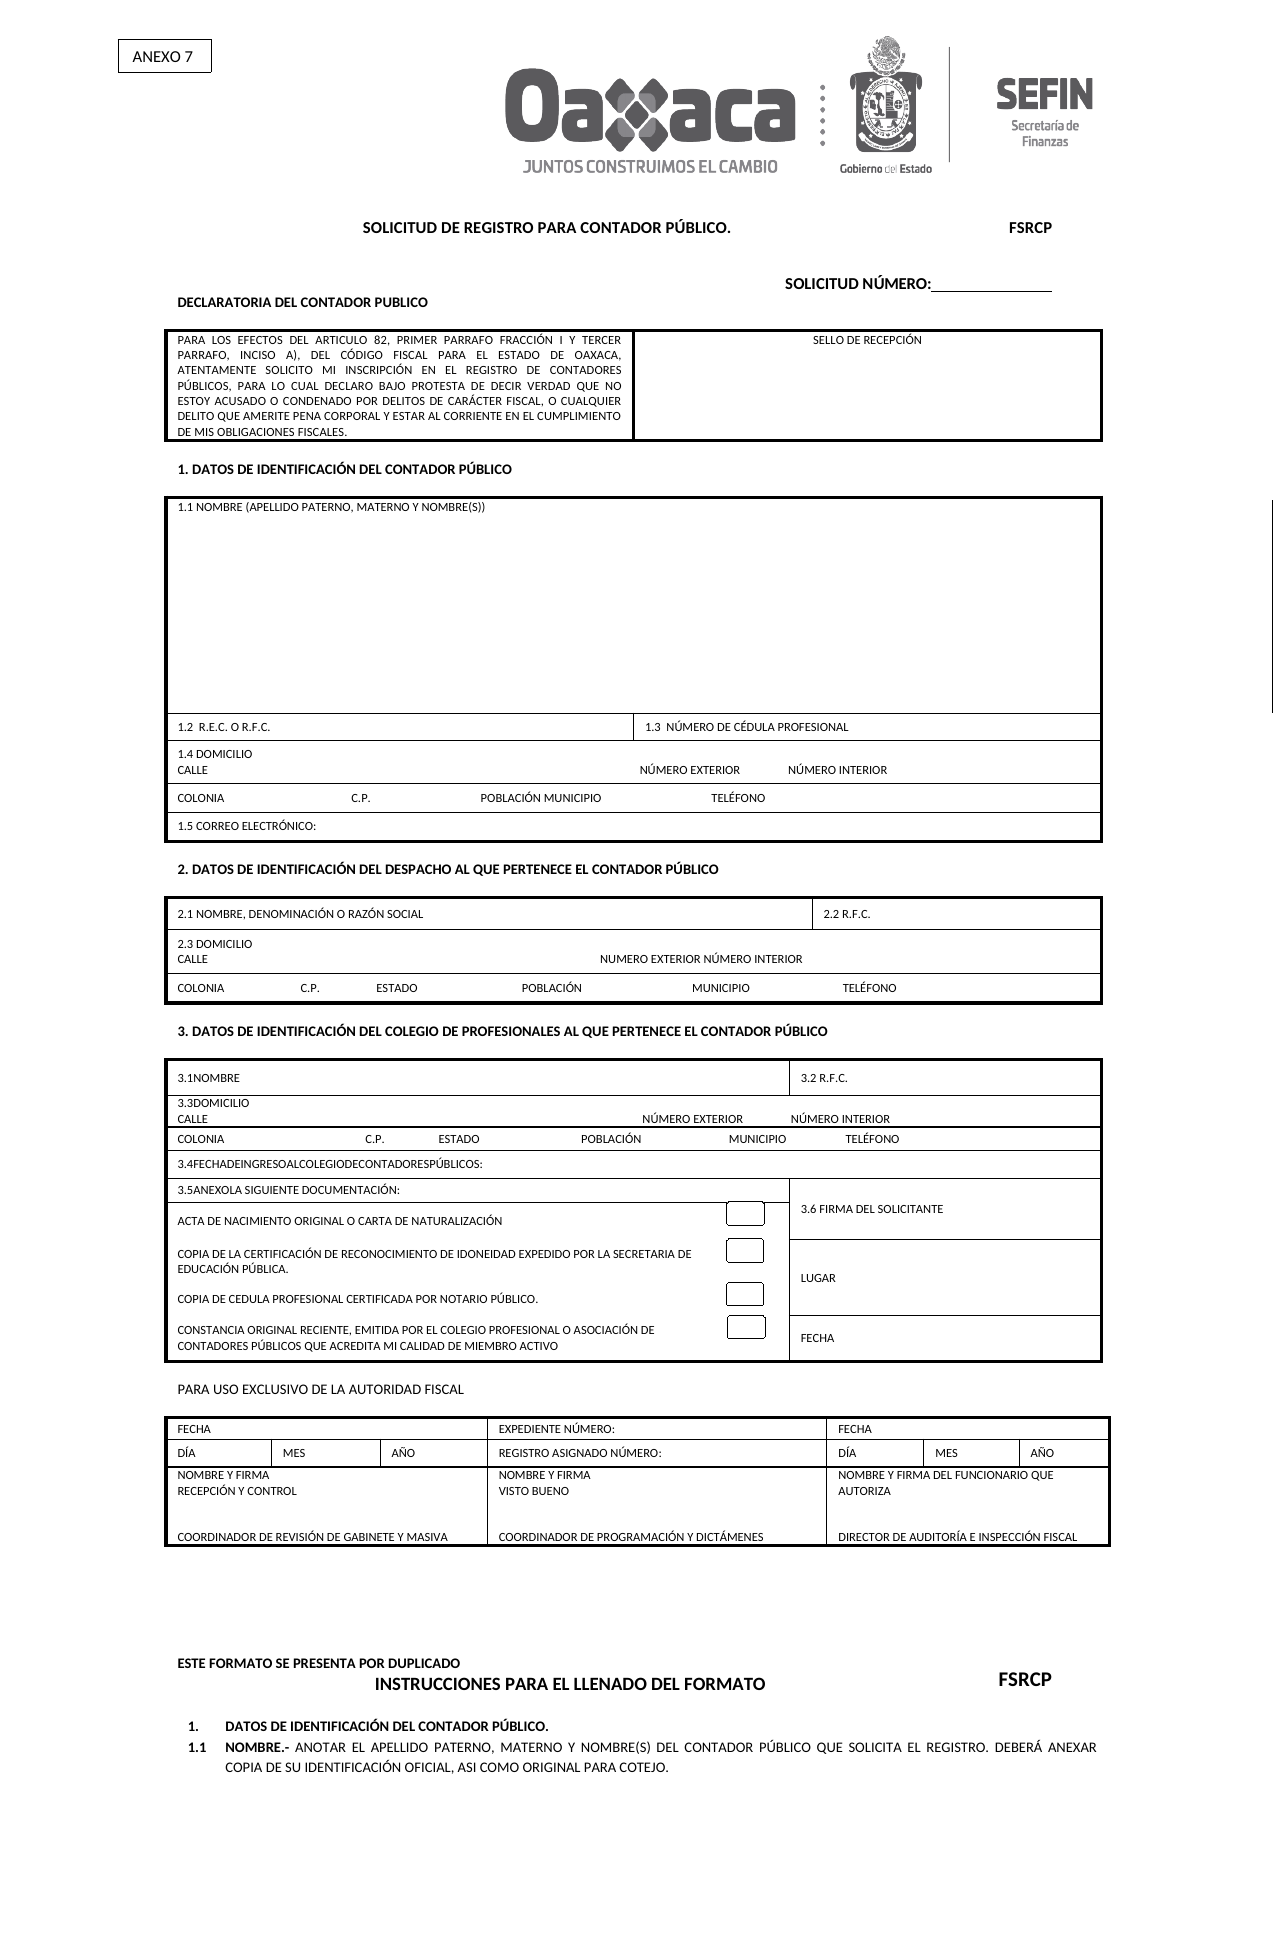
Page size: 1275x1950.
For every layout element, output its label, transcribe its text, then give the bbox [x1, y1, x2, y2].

table_header 1.1 NOMBRE (APELLIDO PATERNO, MATERNO Y NOMBRE(S)) [168, 499, 1100, 712]
table_header INSTRUCCIONES PARA EL LLENADO DEL FORMATO [181, 1672, 959, 1695]
table_header SELLO DE RECEPCIÓN [635, 332, 1100, 439]
table_cell NOMBRE Y FIRMA DEL FUNCIONARIO QUE AUTORIZA DIRECTOR DE AUDITORÍA E INSPECCIÓN FISCAL [827, 1468, 1108, 1544]
table_header FECHA [168, 1419, 487, 1438]
list DATOS DE IDENTIFICACIÓN DEL CONTADOR PÚBLICO. [188, 1718, 1098, 1736]
table_cell DÍA [827, 1440, 923, 1466]
table_header SOLICITUD DE REGISTRO PARA CONTADOR PÚBLICO. [181, 218, 959, 237]
table_cell 1.4 DOMICILIO CALLE NÚMERO EXTERIOR NÚMERO INTERIOR [168, 741, 1100, 783]
text 2. DATOS DE IDENTIFICACIÓN DEL DESPACHO AL QUE PERTENECE EL CONTADOR PÚBLICO [177, 861, 1098, 878]
table_cell NOMBRE Y FIRMA RECEPCIÓN Y CONTROL COORDINADOR DE REVISIÓN DE GABINETE Y MASIVA [168, 1468, 487, 1544]
text DECLARATORIA DEL CONTADOR PUBLICO [177, 293, 1098, 311]
table_cell 1.5 CORREO ELECTRÓNICO: [168, 813, 1100, 839]
list NOMBRE.- ANOTAR EL APELLIDO PATERNO, MATERNO Y NOMBRE(S) DEL CONTADOR PÚBLICO QUE SOLICITA EL REGISTRO. DEBERÁ ANEXAR COPIA DE SU IDENTIFICACIÓN OFICIAL, ASI COMO ORIGINAL PARA COTEJO. [188, 1738, 1098, 1776]
table_cell REGISTRO ASIGNADO NÚMERO: [488, 1440, 826, 1466]
table_header 3.1NOMBRE [168, 1061, 789, 1095]
table_header EXPEDIENTE NÚMERO: [488, 1419, 826, 1438]
table_cell [709, 1283, 789, 1315]
text SOLICITUD NÚMERO: [173, 274, 1052, 293]
table_cell [709, 1239, 789, 1282]
text 1. DATOS DE IDENTIFICACIÓN DEL CONTADOR PÚBLICO [177, 460, 1098, 478]
table_cell MES [272, 1440, 380, 1466]
table_cell AÑO [1020, 1440, 1108, 1466]
table_cell COPIA DE CEDULA PROFESIONAL CERTIFICADA POR NOTARIO PÚBLICO. [168, 1283, 709, 1315]
table_cell COLONIA C.P. POBLACIÓN MUNICIPIO TELÉFONO [168, 784, 1100, 812]
text ESTE FORMATO SE PRESENTA POR DUPLICADO [177, 1654, 1098, 1672]
table_cell MES [924, 1440, 1019, 1466]
table_cell 3.3DOMICILIO CALLE NÚMERO EXTERIOR NÚMERO INTERIOR [168, 1096, 1100, 1126]
table_cell 3.4FECHADEINGRESOALCOLEGIODECONTADORESPÚBLICOS: [168, 1151, 1100, 1178]
table_cell AÑO [381, 1440, 487, 1466]
table_cell COPIA DE LA CERTIFICACIÓN DE RECONOCIMIENTO DE IDONEIDAD EXPEDIDO POR LA SECRETARIA DE EDUCACIÓN PÚBLICA. [168, 1239, 709, 1282]
table_cell 3.6 FIRMA DEL SOLICITANTE [790, 1179, 1100, 1239]
text PARA USO EXCLUSIVO DE LA AUTORIDAD FISCAL [177, 1380, 1098, 1398]
table_cell LUGAR [790, 1240, 1100, 1315]
table_header FSRCP [960, 218, 1109, 237]
table_cell FECHA [790, 1316, 1100, 1359]
table_cell ACTA DE NACIMIENTO ORIGINAL O CARTA DE NATURALIZACIÓN [168, 1203, 709, 1239]
picture [505, 36, 1093, 173]
table_cell 2.3 DOMICILIO CALLE NUMERO EXTERIOR NÚMERO INTERIOR [168, 930, 1100, 973]
table_cell 3.5ANEXOLA SIGUIENTE DOCUMENTACIÓN: [168, 1179, 789, 1202]
table_header PARA LOS EFECTOS DEL ARTICULO 82, PRIMER PARRAFO FRACCIÓN I Y TERCER PARRAFO, INCISO A), DEL CÓDIGO FISCAL PARA EL ESTADO DE OAXACA, ATENTAMENTE SOLICITO MI INSCRIPCIÓN EN EL REGISTRO DE CONTADORES PÚBLICOS, PARA LO CUAL DECLARO BAJO PROTESTA DE DECIR VERDAD QUE NO ESTOY ACUSADO O CONDENADO POR DELITOS DE CARÁCTER FISCAL, O CUALQUIER DELITO QUE AMERITE PENA CORPORAL Y ESTAR AL CORRIENTE EN EL CUMPLIMIENTO DE MIS OBLIGACIONES FISCALES. [168, 332, 632, 439]
table_cell 1.3 NÚMERO DE CÉDULA PROFESIONAL [634, 714, 1100, 740]
table_cell [709, 1203, 789, 1239]
table_cell COLONIA C.P. ESTADO POBLACIÓN MUNICIPIO TELÉFONO [168, 974, 1100, 1001]
table_header 3.2 R.F.C. [790, 1061, 1100, 1095]
table_cell 1.2 R.E.C. O R.F.C. [168, 714, 633, 740]
table_header 2.1 NOMBRE, DENOMINACIÓN O RAZÓN SOCIAL [168, 899, 812, 929]
table_header 2.2 R.F.C. [813, 899, 1100, 929]
text 3. DATOS DE IDENTIFICACIÓN DEL COLEGIO DE PROFESIONALES AL QUE PERTENECE EL CONTADOR PÚBLICO [177, 1022, 1098, 1040]
table_header FSRCP [960, 1672, 1109, 1695]
table_cell [709, 1315, 789, 1359]
table_cell NOMBRE Y FIRMA VISTO BUENO COORDINADOR DE PROGRAMACIÓN Y DICTÁMENES [488, 1468, 826, 1544]
table_header FECHA [827, 1419, 1108, 1438]
table_cell DÍA [168, 1440, 271, 1466]
table_cell COLONIA C.P. ESTADO POBLACIÓN MUNICIPIO TELÉFONO [168, 1128, 1100, 1150]
table_cell CONSTANCIA ORIGINAL RECIENTE, EMITIDA POR EL COLEGIO PROFESIONAL O ASOCIACIÓN DE CONTADORES PÚBLICOS QUE ACREDITA MI CALIDAD DE MIEMBRO ACTIVO [168, 1315, 709, 1359]
